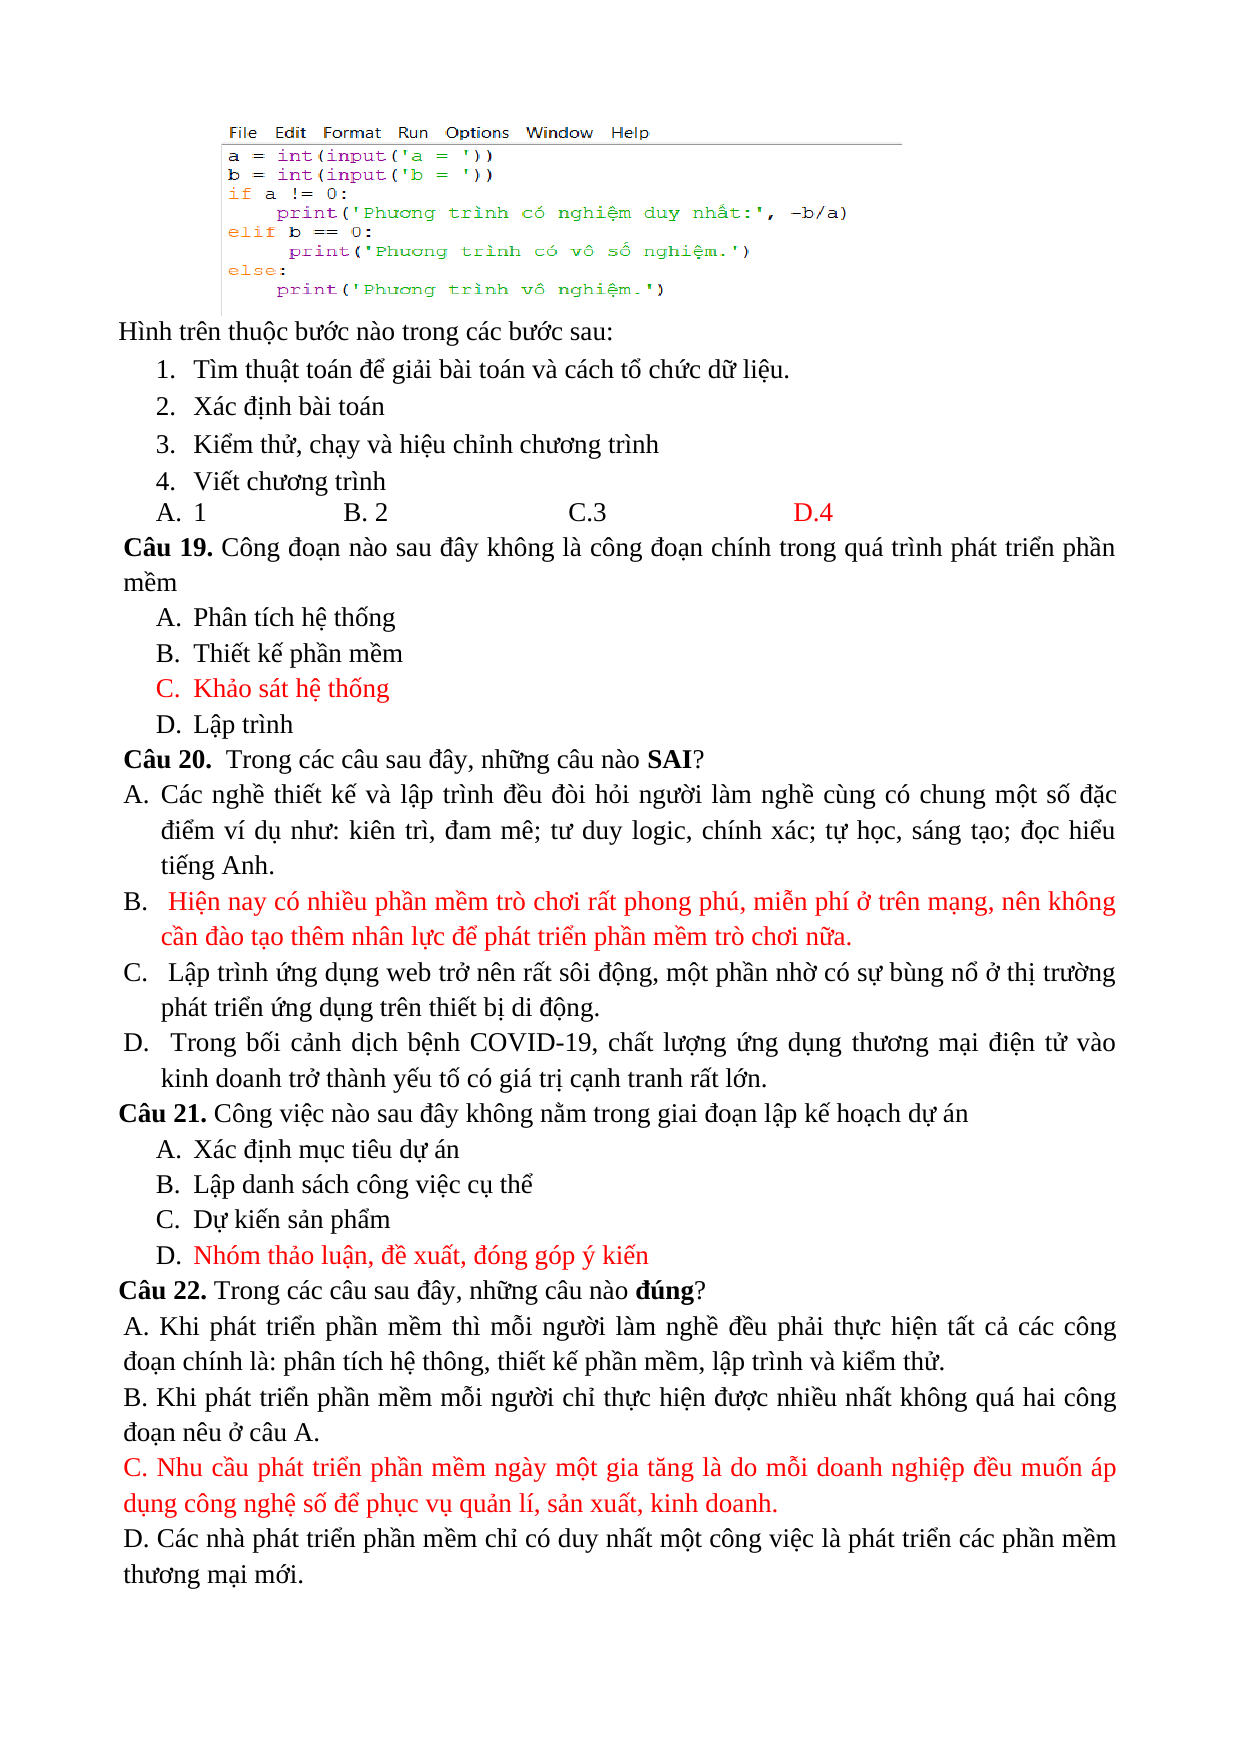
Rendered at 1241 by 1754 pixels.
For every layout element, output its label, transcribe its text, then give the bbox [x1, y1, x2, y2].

list Phân tích hệ thống [156, 598, 1117, 634]
list Viết chương trình [156, 459, 1117, 497]
text D. Các nhà phát triển phần mềm chỉ có duy nhất một công việc là phát triển các phần mềm thương mại mới. [123, 1519, 1117, 1590]
list Dự kiến sản phẩm [156, 1201, 1117, 1236]
text Hình trên thuộc bước nào trong các bước sau: [118, 315, 1122, 347]
text B. Khi phát triển phần mềm mỗi người chỉ thực hiện được nhiều nhất không quá hai công đoạn nêu ở câu A. [123, 1378, 1117, 1448]
list Nhóm thảo luận, đề xuất, đóng góp ý kiến [156, 1236, 1117, 1271]
text A. Khi phát triển phần mềm thì mỗi người làm nghề đều phải thực hiện tất cả các công đoạn chính là: phân tích hệ thông, thiết kế phần mềm, lập trình và kiểm thử. [123, 1307, 1117, 1378]
list Xác định mục tiêu dự án [156, 1130, 1117, 1165]
list Khảo sát hệ thống [156, 669, 1117, 705]
text C. Nhu cầu phát triển phần mềm ngày một gia tăng là do mỗi doanh nghiệp đều muốn áp dụng công nghệ số để phục vụ quản lí, sản xuất, kinh doanh. [123, 1448, 1117, 1519]
list Thiết kế phần mềm [156, 634, 1117, 669]
list Xác định bài toán [156, 384, 1117, 422]
text Câu 21. Công việc nào sau đây không nằm trong giai đoạn lập kế hoạch dự án [118, 1094, 1117, 1130]
list 1 B. 2 C.3 D.4 [156, 497, 1122, 528]
text Câu 22. Trong các câu sau đây, những câu nào đúng? [118, 1271, 1117, 1307]
list Kiểm thử, chạy và hiệu chỉnh chương trình [156, 422, 1117, 459]
text Câu 20. Trong các câu sau đây, những câu nào SAI? [123, 740, 1117, 776]
list Trong bối cảnh dịch bệnh COVID-19, chất lượng ứng dụng thương mại điện tử vào kinh doanh trở thành yếu tố có giá trị cạnh tranh rất lớn. [123, 1023, 1117, 1094]
text Câu 19. Công đoạn nào sau đây không là công đoạn chính trong quá trình phát triển phần mềm [123, 528, 1117, 598]
list Tìm thuật toán để giải bài toán và cách tổ chức dữ liệu. [156, 347, 1117, 384]
list Lập danh sách công việc cụ thể [156, 1165, 1117, 1201]
list Hiện nay có nhiều phần mềm trò chơi rất phong phú, miễn phí ở trên mạng, nên không cần đào tạo thêm nhân lực để phát triển phần mềm trò chơi nữa. [123, 882, 1117, 953]
list Lập trình [156, 705, 1117, 740]
list Lập trình ứng dụng web trở nên rất sôi động, một phần nhờ có sự bùng nổ ở thị trường phát triển ứng dụng trên thiết bị di động. [123, 953, 1117, 1023]
picture [221, 118, 903, 316]
list Các nghề thiết kế và lập trình đều đòi hỏi người làm nghề cùng có chung một số đặc điểm ví dụ như: kiên trì, đam mê; tư duy logic, chính xác; tự học, sáng tạo; đọc hiểu tiếng Anh. [123, 776, 1117, 882]
